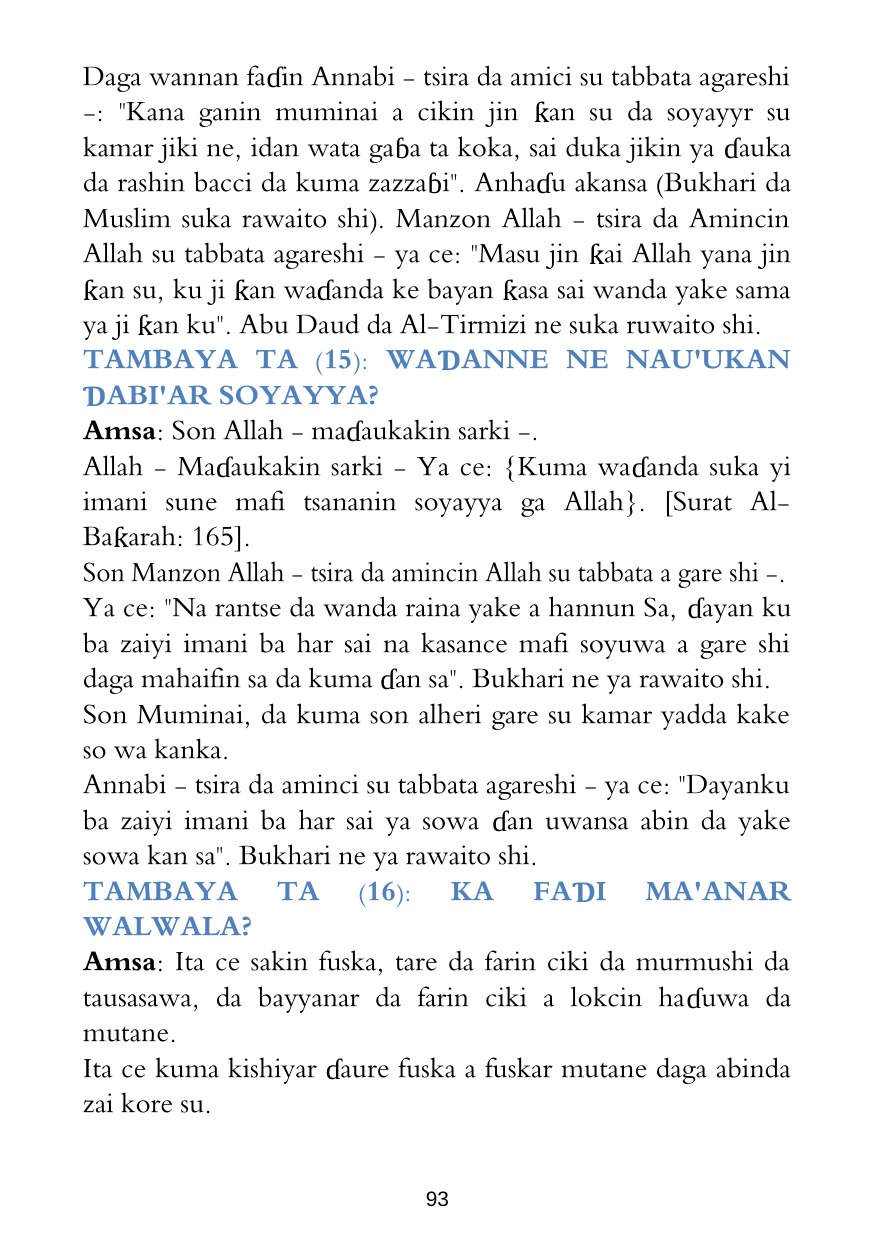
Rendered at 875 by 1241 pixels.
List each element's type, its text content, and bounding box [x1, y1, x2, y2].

subtitle TAMBAYA TA (15): WAƊANNE NE NAU'UKAN ƊABI'AR SOYAYYA? [83, 342, 791, 413]
text Ita ce kuma kishiyar ɗaure fuska a fuskar mutane daga abinda zai kore su. [83, 1051, 791, 1122]
text Son Muminai, da kuma son alheri gare su kamar yadda kake so wa kanka. [83, 697, 791, 767]
text Annabi - tsira da aminci su tabbata agareshi - ya ce: "Dayanku ba zaiyi imani ba har sai ya sowa ɗan uwansa abin da yake sowa kan sa". Bukhari ne ya rawaito shi. [83, 767, 791, 874]
text Amsa: Ita ce sakin fuska, tare da farin ciki da murmushi da tausasawa, da bayyanar da farin ciki a lokcin haɗuwa da mutane. [83, 944, 791, 1051]
text Daga wannan faɗin Annabi - tsira da amici su tabbata agareshi -: "Kana ganin muminai a cikin jin ƙan su da soyayyr su kamar jiki ne, idan wata gaɓa ta koka, sai duka jikin ya ɗauka da rashin bacci da kuma zazzaɓi". Anhaɗu akansa (Bukhari da Muslim suka rawaito shi). Manzon Allah - tsira da Amincin Allah su tabbata agareshi - ya ce: "Masu jin ƙai Allah yana jin ƙan su, ku ji ƙan waɗanda ke bayan ƙasa sai wanda yake sama ya ji ƙan ku". Abu Daud da Al-Tirmizi ne suka ruwaito shi. [83, 59, 791, 342]
subtitle TAMBAYA TA (16): KA FAƊI MA'ANAR WALWALA? [83, 874, 791, 944]
text Amsa: Son Allah - maɗaukakin sarki -. [83, 413, 791, 449]
text Ya ce: "Na rantse da wanda raina yake a hannun Sa, ɗayan ku ba zaiyi imani ba har sai na kasance mafi soyuwa a gare shi daga mahaifin sa da kuma ɗan sa". Bukhari ne ya rawaito shi. [83, 590, 791, 697]
text Allah - Maɗaukakin sarki - Ya ce: {Kuma waɗanda suka yi imani sune mafi tsananin soyayya ga Allah}. [Surat Al-Baƙarah: 165]. [83, 449, 791, 555]
text Son Manzon Allah - tsira da amincin Allah su tabbata a gare shi -. [83, 555, 791, 590]
